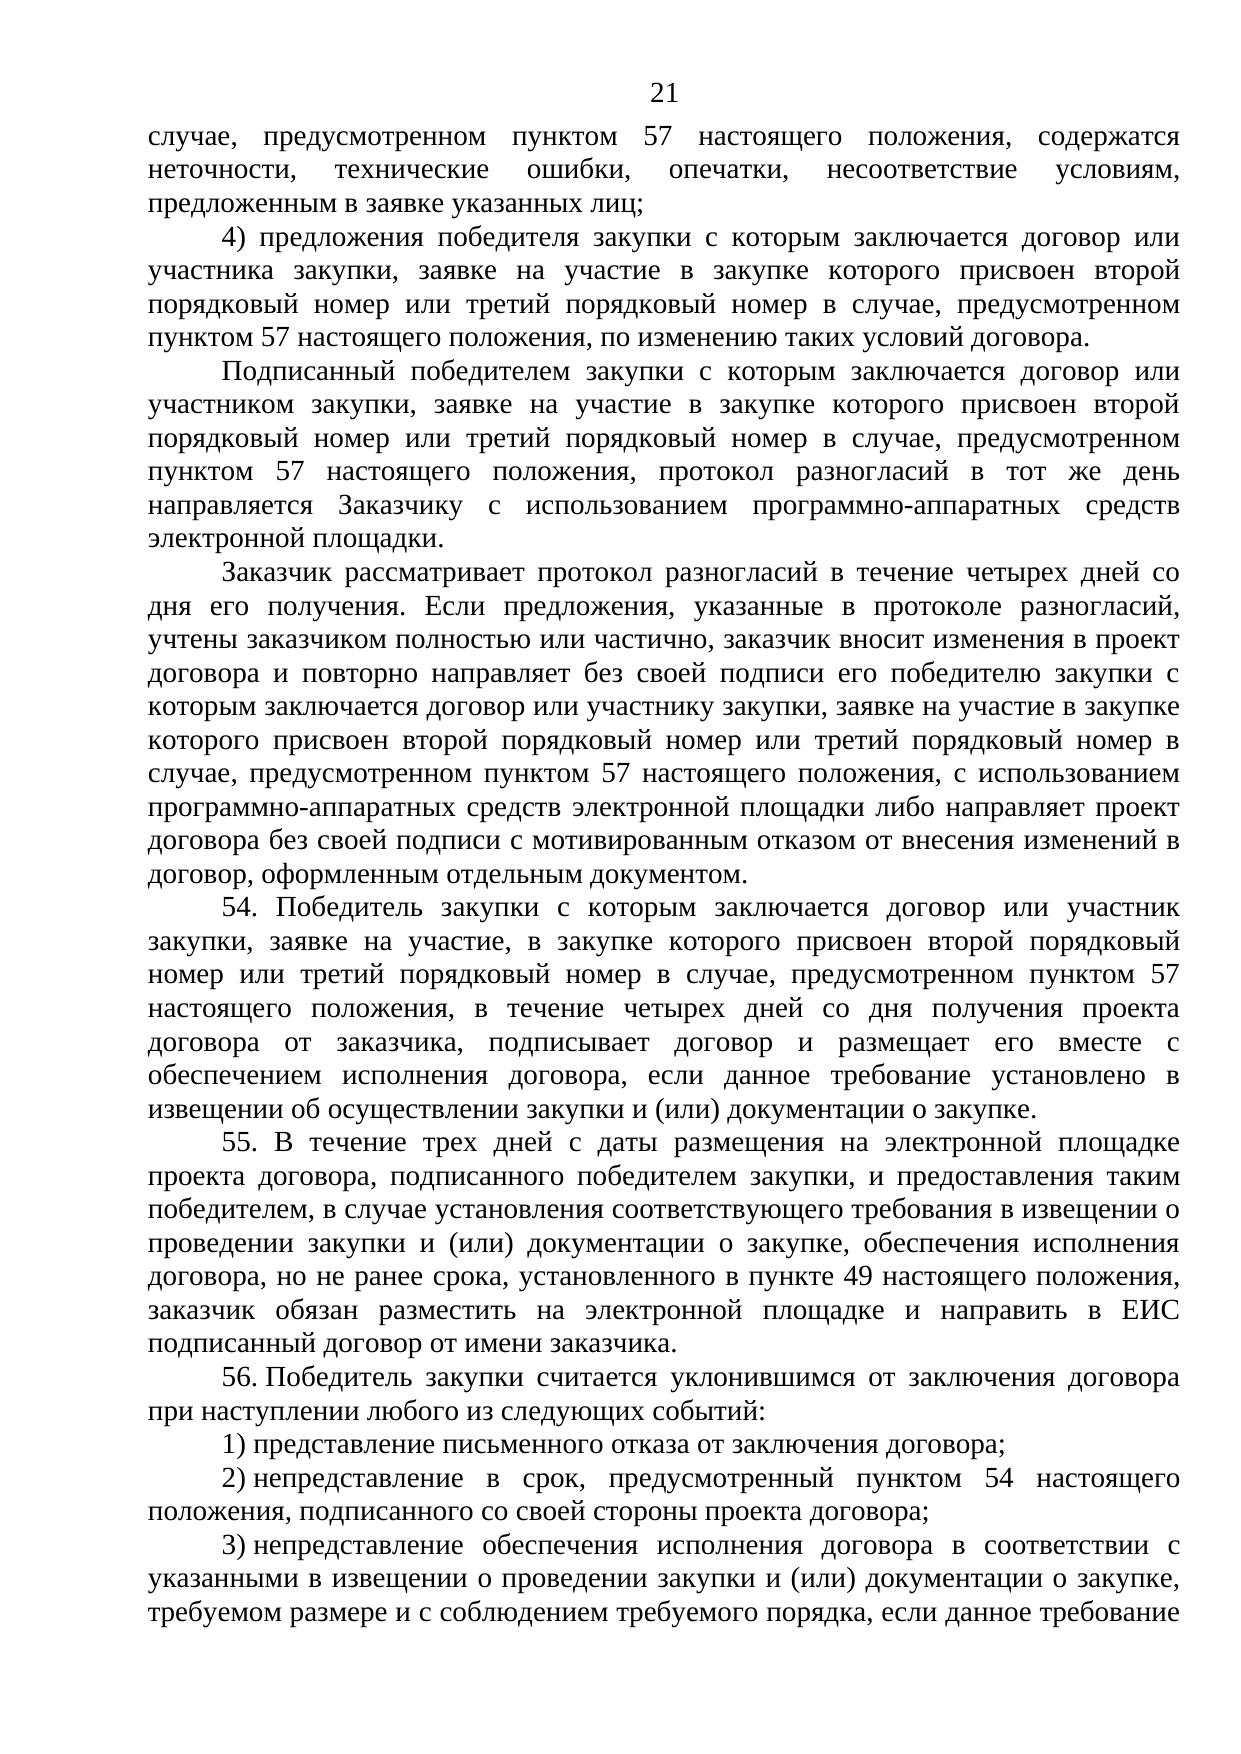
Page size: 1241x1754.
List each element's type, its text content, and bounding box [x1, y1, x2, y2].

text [148, 1527, 1181, 1627]
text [148, 118, 1181, 219]
text 55. В течение трех дней с даты размещения на электронной площадке проекта договора, подписанного победителем закупки, и предоставления таким победителем, в случае установления соответствующего требования в извещении о проведении закупки и (или) документации о закупке, обеспечения исполнения договора, но не ранее срока, установленного в пункте 49 настоящего положения, заказчик обязан разместить на электронной площадке и направить в ЕИС подписанный договор от имени заказчика. [148, 1124, 1181, 1359]
text Подписанный победителем закупки с которым заключается договор или участником закупки, заявке на участие в закупке которого присвоен второй порядковый номер или третий порядковый номер в случае, предусмотренном пунктом 57 настоящего положения, протокол разногласий в тот же день направляется Заказчику с использованием программно-аппаратных средств электронной площадки. [148, 353, 1181, 554]
text Заказчик рассматривает протокол разногласий в течение четырех дней со дня его получения. Если предложения, указанные в протоколе разногласий, учтены заказчиком полностью или частично, заказчик вносит изменения в проект договора и повторно направляет без своей подписи его победителю закупки с которым заключается договор или участнику закупки, заявке на участие в закупке которого присвоен второй порядковый номер или третий порядковый номер в случае, предусмотренном пунктом 57 настоящего положения, с использованием программно-аппаратных средств электронной площадки либо направляет проект договора без своей подписи с мотивированным отказом от внесения изменений в договор, оформленным отдельным документом. [148, 554, 1181, 889]
text 56. Победитель закупки считается уклонившимся от заключения договора при наступлении любого из следующих событий: [148, 1359, 1181, 1426]
text 4) предложения победителя закупки с которым заключается договор или участника закупки, заявке на участие в закупке которого присвоен второй порядковый номер или третий порядковый номер в случае, предусмотренном пунктом 57 настоящего положения, по изменению таких условий договора. [148, 219, 1181, 353]
text 1) представление письменного отказа от заключения договора; [148, 1426, 1181, 1460]
text 2) непредставление в срок, предусмотренный пунктом 54 настоящего положения, подписанного со своей стороны проекта договора; [148, 1460, 1181, 1527]
text 54. Победитель закупки с которым заключается договор или участник закупки, заявке на участие, в закупке которого присвоен второй порядковый номер или третий порядковый номер в случае, предусмотренном пунктом 57 настоящего положения, в течение четырех дней со дня получения проекта договора от заказчика, подписывает договор и размещает его вместе с обеспечением исполнения договора, если данное требование установлено в извещении об осуществлении закупки и (или) документации о закупке. [148, 889, 1181, 1124]
